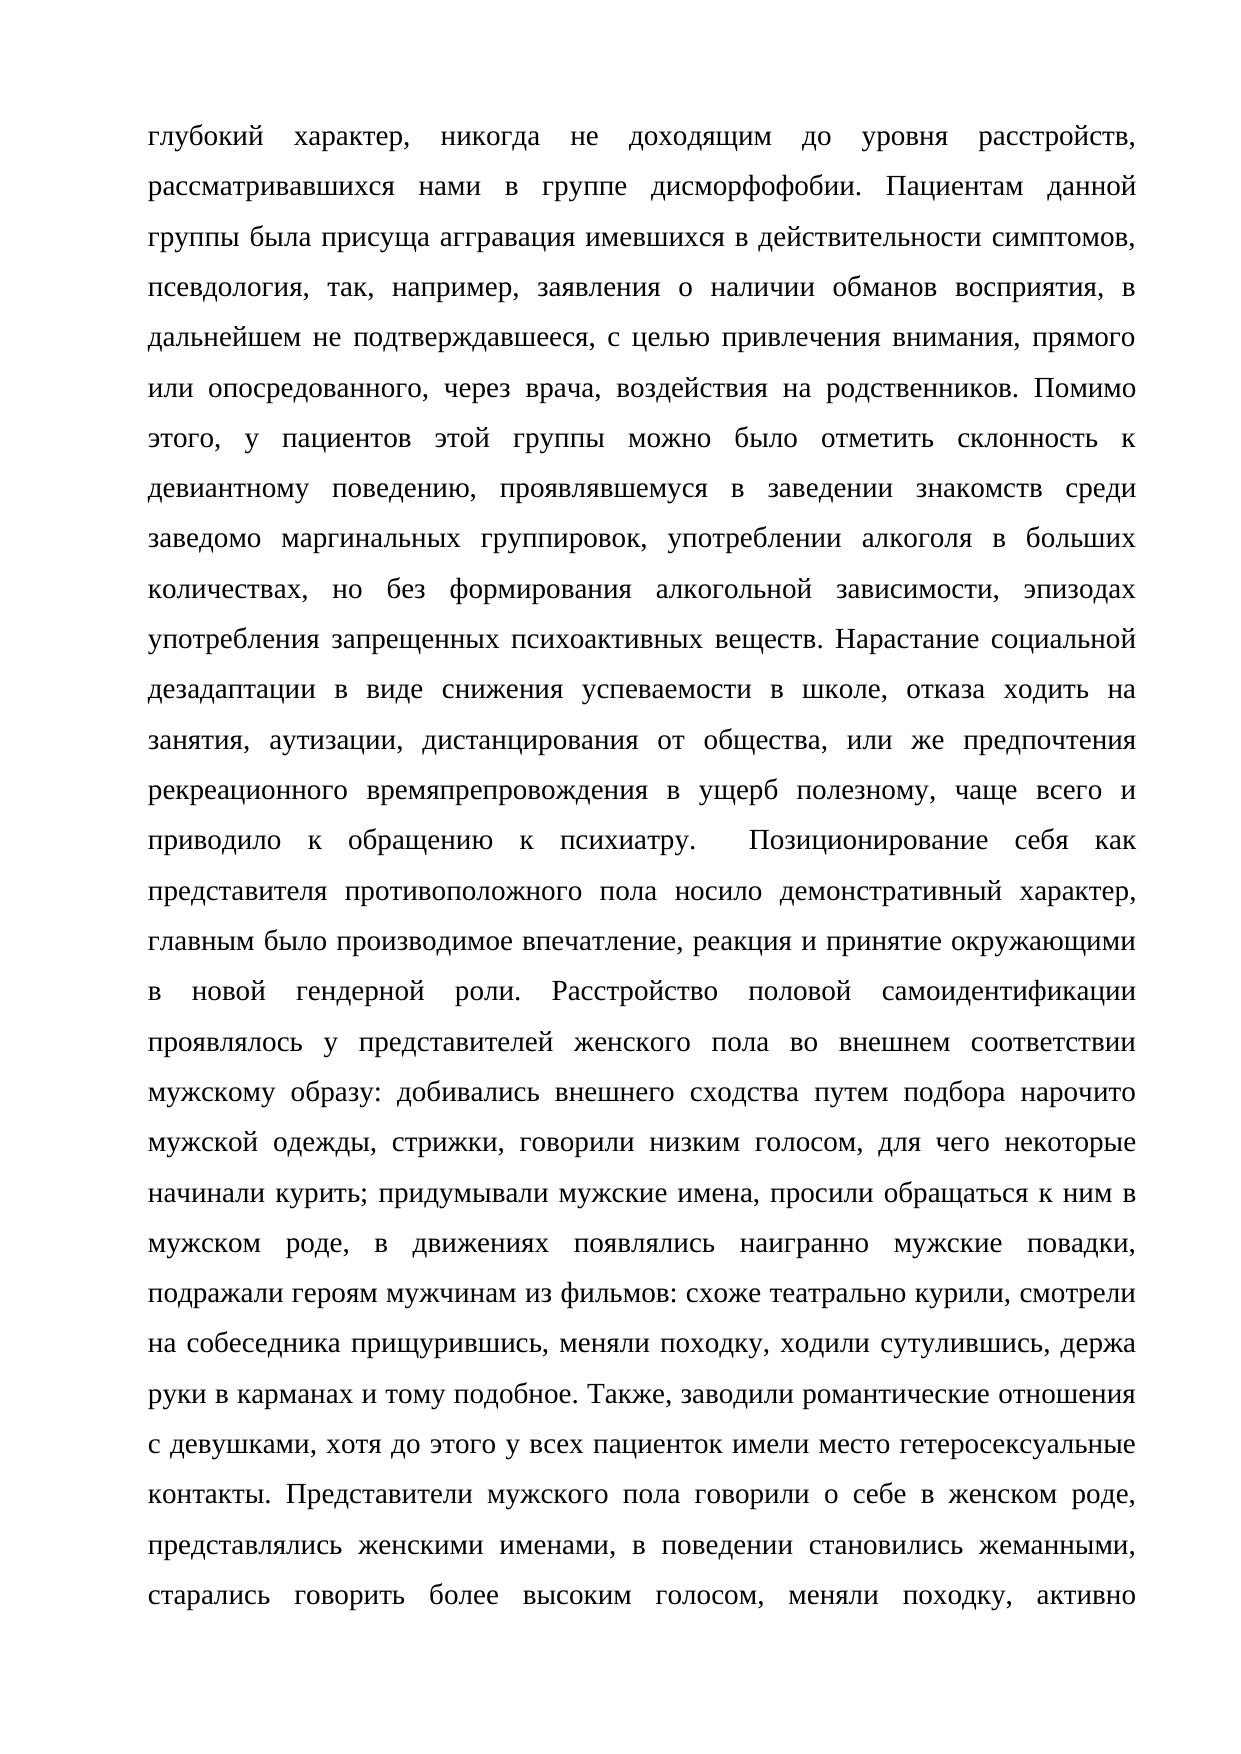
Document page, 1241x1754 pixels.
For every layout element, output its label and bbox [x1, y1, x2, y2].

text [148, 118, 1137, 1611]
